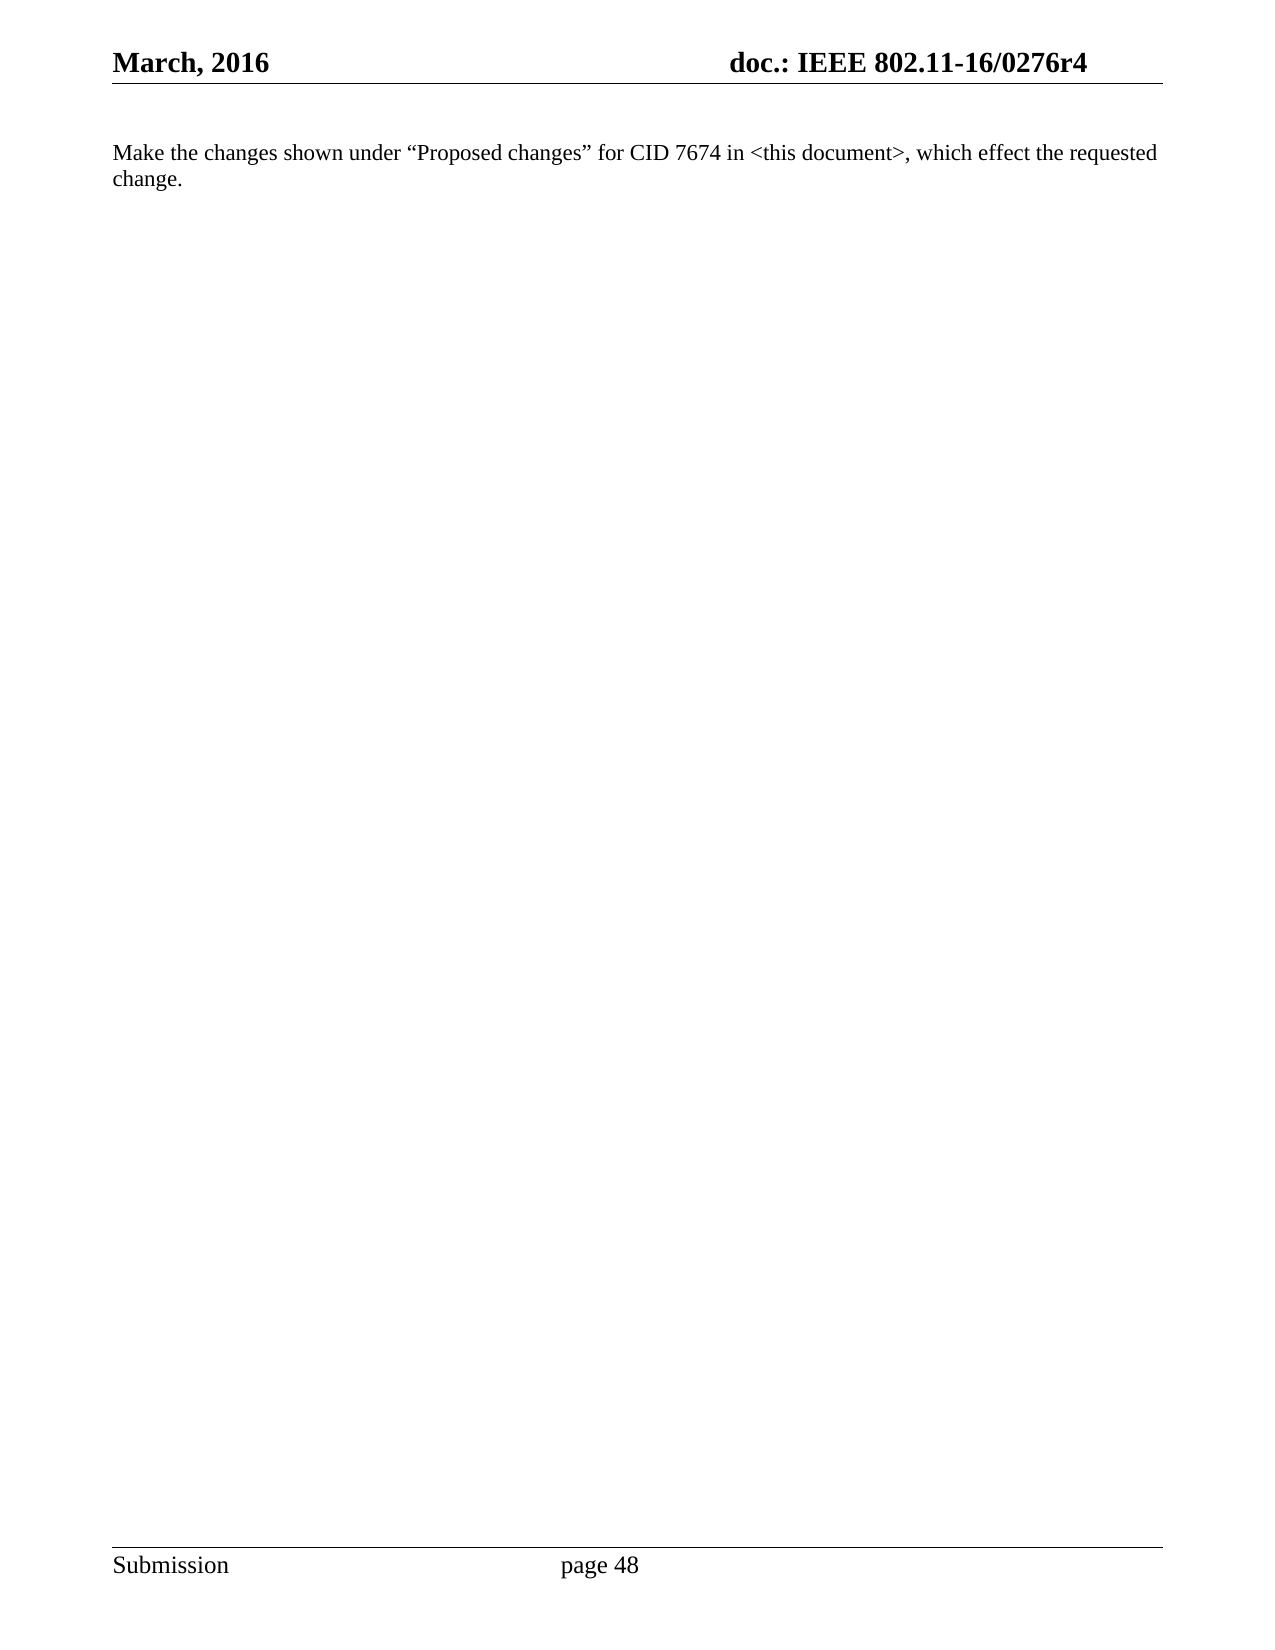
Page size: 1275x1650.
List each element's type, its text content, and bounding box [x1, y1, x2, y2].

text Make the changes shown under “Proposed changes” for CID 7674 in <this document>, which effect the requested change. [112, 138, 1163, 191]
